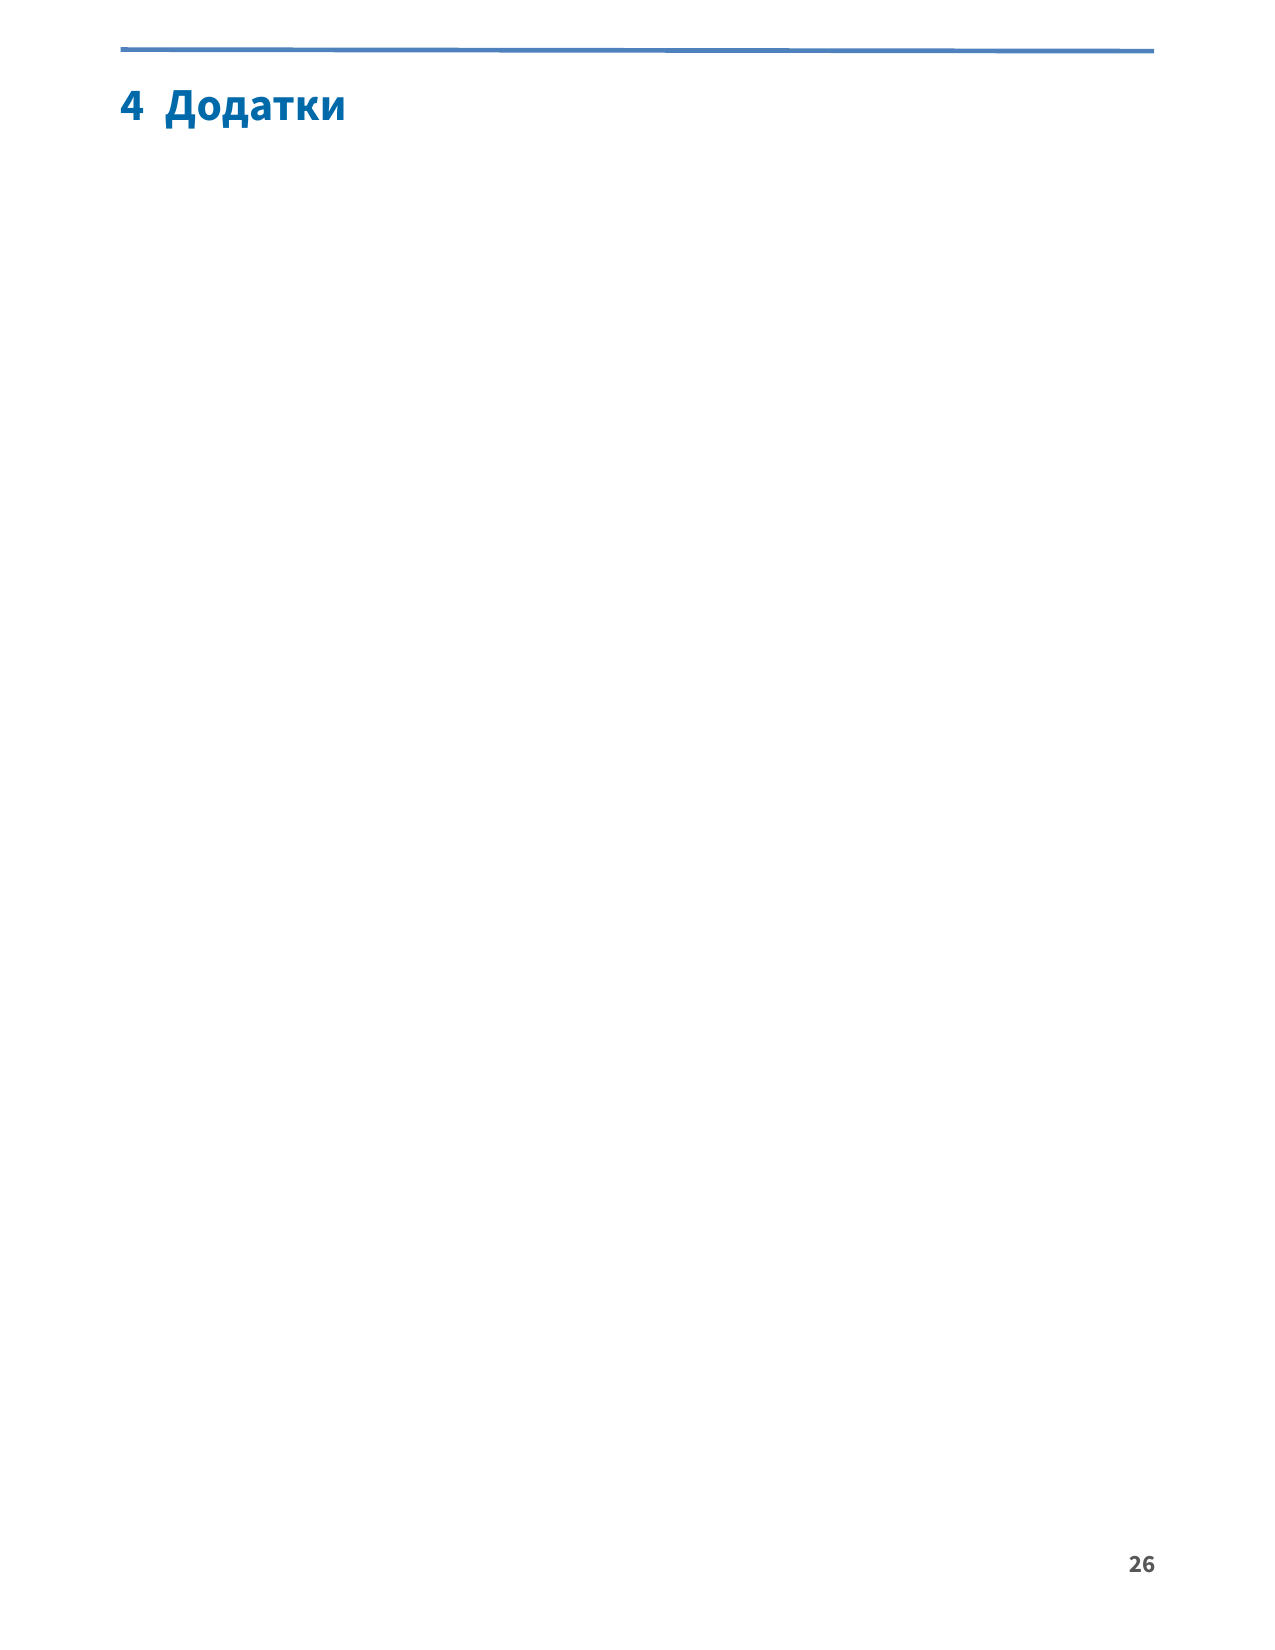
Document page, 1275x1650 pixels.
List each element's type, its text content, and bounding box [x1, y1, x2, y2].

subtitle Додатки [120, 75, 1155, 133]
